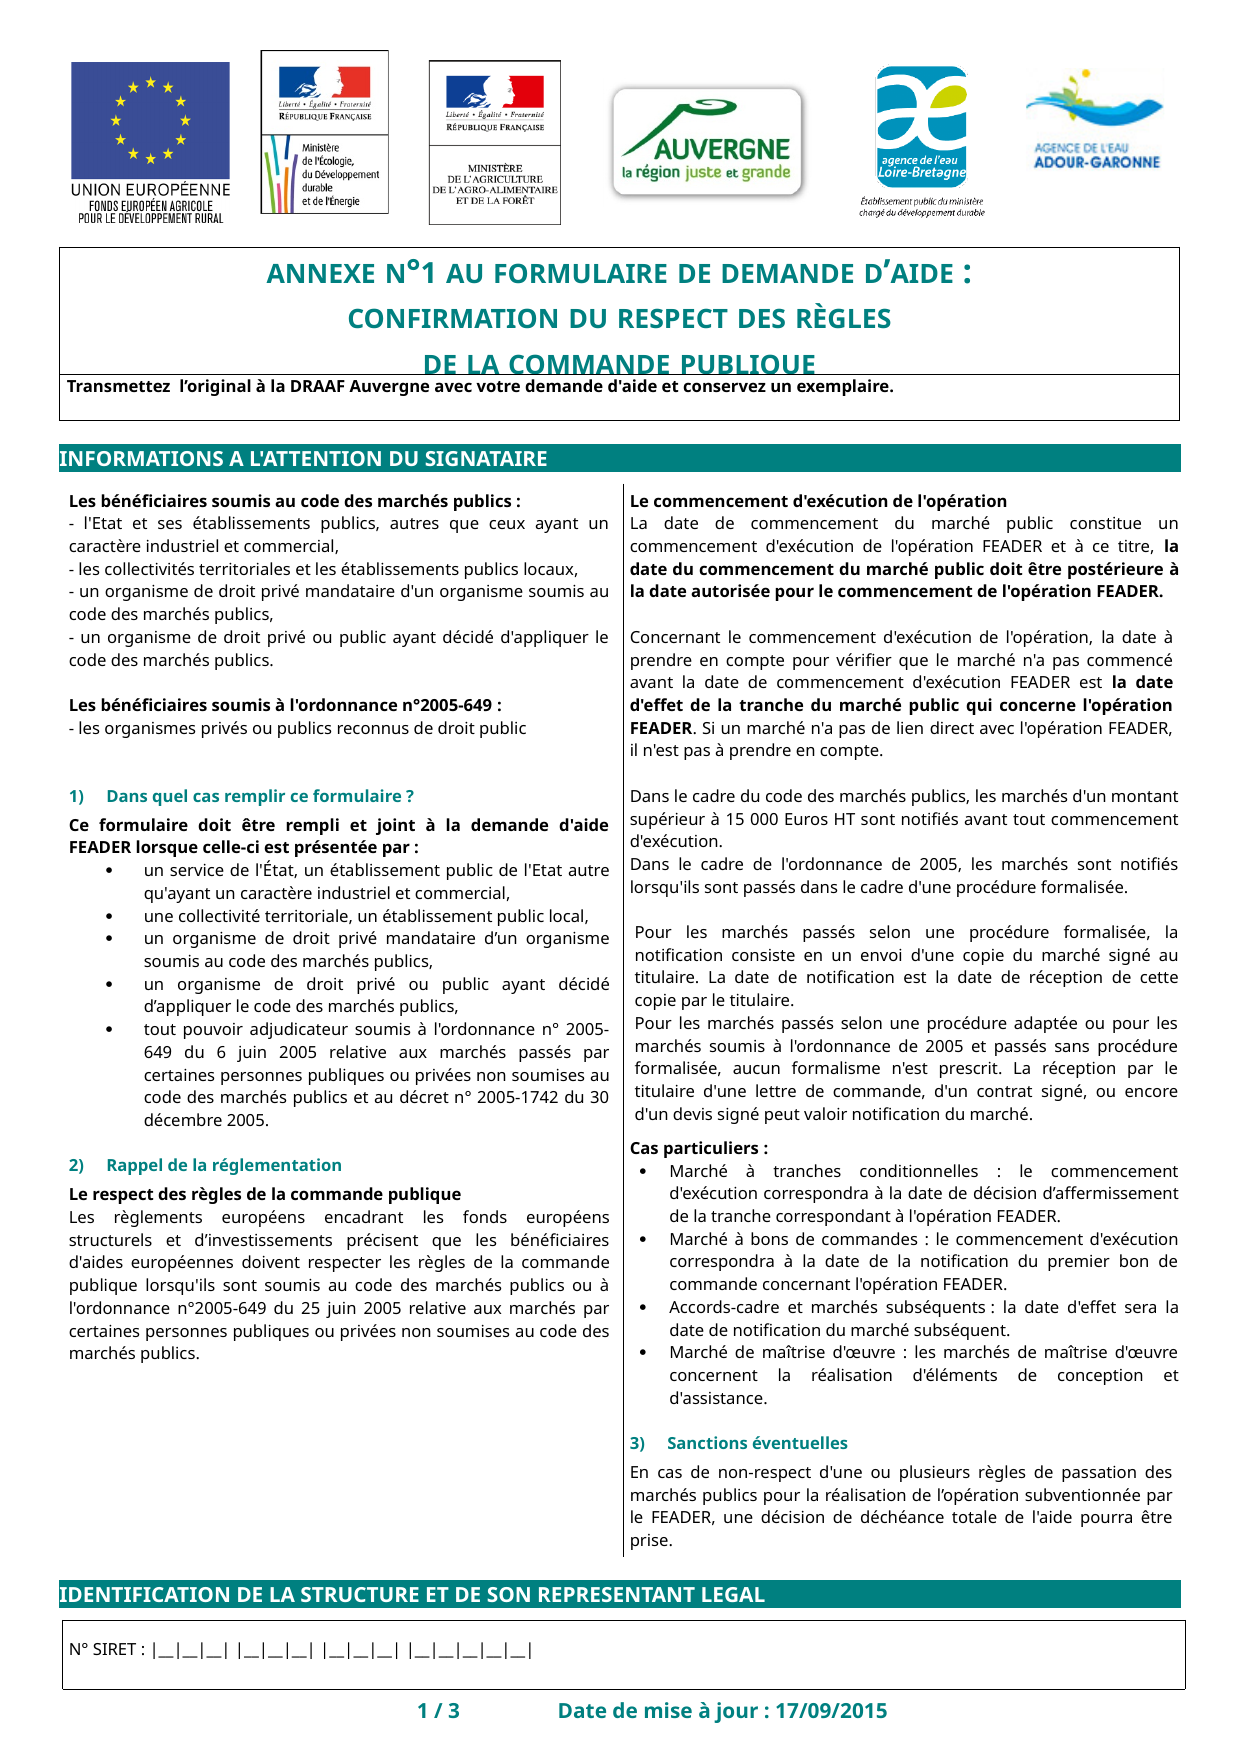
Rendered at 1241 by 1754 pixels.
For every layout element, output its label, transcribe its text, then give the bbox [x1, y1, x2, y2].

table_header annexe n°1 au formulaire de demande d’aide : confirmation du respect des règles de la commande publique (dans le cadre d'une demande d'aide au titre du Plan de Développement Rural Hexagonal) [60, 248, 1179, 373]
table_header [833, 50, 1010, 235]
table_header Le commencement d'exécution de l'opération La date de commencement du marché public constitue un commencement d'exécution de l'opération FEADER et à ce titre, la date du commencement du marché public doit être postérieure à la date autorisée pour le commencement de l'opération FEADER. Concernant le commencement d'exécution de l'opération, la date à prendre en compte pour vérifier que le marché n'a pas commencé avant la date de commencement d'exécution FEADER est la date d'effet de la tranche du marché public qui concerne l'opération FEADER. Si un marché n'a pas de lien direct avec l'opération FEADER, il n'est pas à prendre en compte. Dans le cadre du code des marchés publics, les marchés d'un montant supérieur à 15 000 Euros HT sont notifiés avant tout commencement d'exécution. Dans le cadre de l'ordonnance de 2005, les marchés sont notifiés lorsqu'ils sont passés dans le cadre d'une procédure formalisée. Pour les marchés passés selon une procédure formalisée, la notification consiste en un envoi d'une copie du marché signé au titulaire. La date de notification est la date de réception de cette copie par le titulaire. Pour les marchés passés selon une procédure adaptée ou pour les marchés soumis à l'ordonnance de 2005 et passés sans procédure formalisée, aucun formalisme n'est prescrit. La réception par le titulaire d'une lettre de commande, d'un contrat signé, ou encore d'un devis signé peut valoir notification du marché. Cas particuliers : Marché à tranches conditionnelles : le commencement d'exécution correspondra à la date de décision d’affermissement de la tranche correspondant à l'opération FEADER. Marché à bons de commandes : le commencement d'exécution correspondra à la date de la notification du premier bon de commande concernant l'opération FEADER. Accords-cadre et marchés subséquents : la date d'effet sera la date de notification du marché subséquent. Marché de maîtrise d'œuvre : les marchés de maîtrise d'œuvre concernent la réalisation d'éléments de conception et d'assistance. Sanctions éventuelles En cas de non-respect d'une ou plusieurs règles de passation des marchés publics pour la réalisation de l’opération subventionnée par le FEADER, une décision de déchéance totale de l'aide pourra être prise. [624, 484, 1185, 1557]
picture [71, 62, 230, 223]
table_header [1010, 50, 1179, 235]
table_header Les bénéficiaires soumis au code des marchés publics : - l'Etat et ses établissements publics, autres que ceux ayant un caractère industriel et commercial, - les collectivités territoriales et les établissements publics locaux, - un organisme de droit privé mandataire d'un organisme soumis au code des marchés publics, - un organisme de droit privé ou public ayant décidé d'appliquer le code des marchés publics. Les bénéficiaires soumis à l'ordonnance n°2005-649 : - les organismes privés ou publics reconnus de droit public Dans quel cas remplir ce formulaire ? Ce formulaire doit être rempli et joint à la demande d'aide FEADER lorsque celle-ci est présentée par : un service de l'État, un établissement public de l'Etat autre qu'ayant un caractère industriel et commercial, une collectivité territoriale, un établissement public local, un organisme de droit privé mandataire d’un organisme soumis au code des marchés publics, un organisme de droit privé ou public ayant décidé d’appliquer le code des marchés publics, tout pouvoir adjudicateur soumis à l'ordonnance n° 2005-649 du 6 juin 2005 relative aux marchés passés par certaines personnes publiques ou privées non soumises au code des marchés publics et au décret n° 2005-1742 du 30 décembre 2005. Rappel de la réglementation Le respect des règles de la commande publique Les règlements européens encadrant les fonds européens structurels et d’investissements précisent que les bénéficiaires d'aides européennes doivent respecter les règles de la commande publique lorsqu'ils sont soumis au code des marchés publics ou à l'ordonnance n°2005-649 du 25 juin 2005 relative aux marchés par certaines personnes publiques ou privées non soumises au code des marchés publics. [63, 484, 623, 1557]
picture [1025, 68, 1165, 213]
text IDENTIFICATION DE LA STRUCTURE ET DE SON REPRESENTANT LEGAL [765, 1580, 1181, 1608]
table_header [242, 50, 407, 235]
picture [428, 60, 561, 225]
picture [260, 50, 389, 214]
table_header [408, 50, 582, 235]
table_header [59, 50, 242, 235]
picture [857, 64, 987, 221]
picture [603, 78, 813, 207]
table_cell Transmettez l’original à la DRAAF Auvergne avec votre demande d'aide et conservez un exemplaire. [60, 375, 1179, 420]
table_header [63, 1621, 1185, 1688]
text INFORMATIONS A L'ATTENTION DU SIGNATAIRE [548, 444, 1181, 472]
table_header [582, 50, 833, 235]
